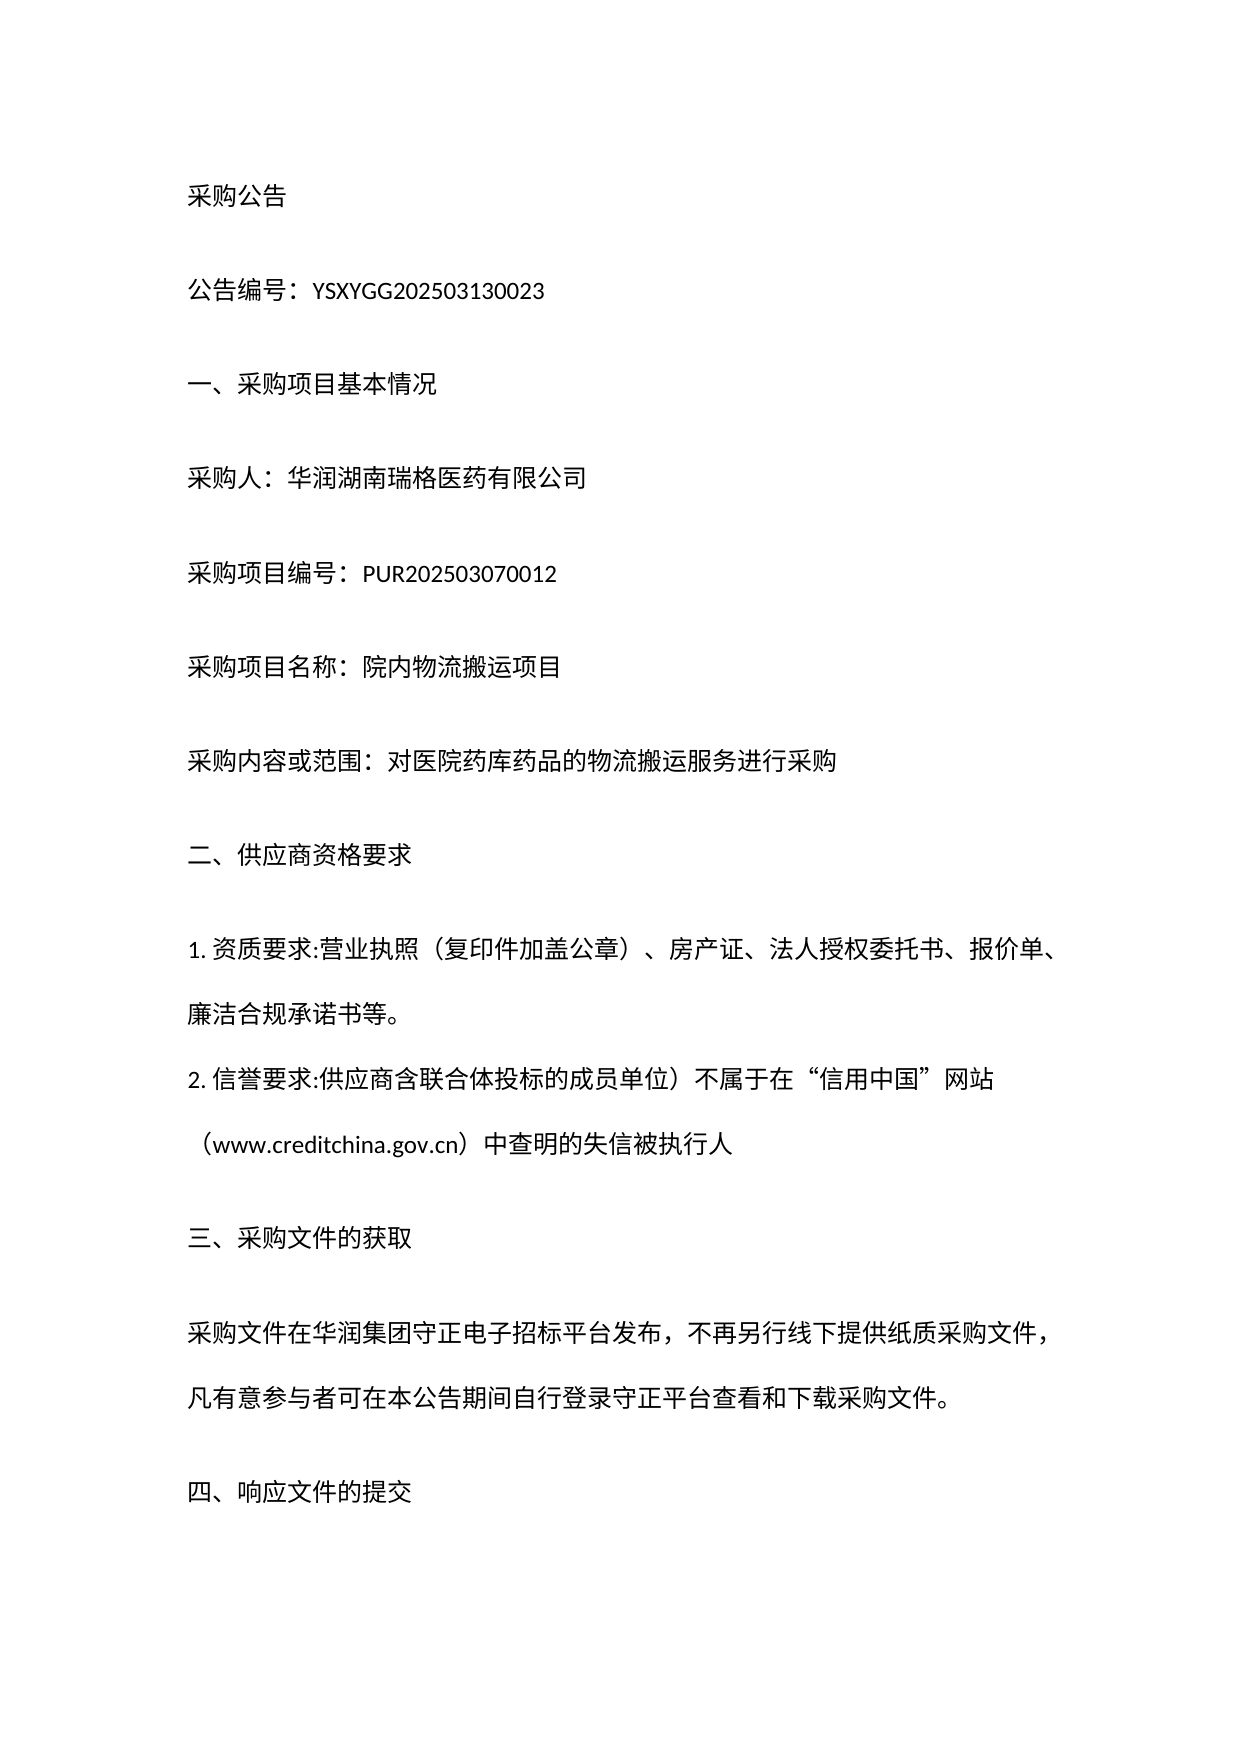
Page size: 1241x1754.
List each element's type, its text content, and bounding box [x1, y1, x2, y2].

text 二、供应商资格要求 [187, 821, 1053, 886]
text 采购项目名称：院内物流搬运项目 [187, 633, 1053, 698]
text 采购文件在华润集团守正电子招标平台发布，不再另行线下提供纸质采购文件，凡有意参与者可在本公告期间自行登录守正平台查看和下载采购文件。 [187, 1299, 1053, 1429]
text 采购项目编号：PUR202503070012 [187, 539, 1053, 604]
text 四、响应文件的提交 [187, 1458, 1053, 1523]
text 采购人：华润湖南瑞格医药有限公司 [187, 444, 1053, 509]
text 采购公告 [187, 162, 1053, 227]
text 采购内容或范围：对医院药库药品的物流搬运服务进行采购 [187, 727, 1053, 792]
text 一、采购项目基本情况 [187, 350, 1053, 415]
text 三、采购文件的获取 [187, 1204, 1053, 1269]
text 1. 资质要求:营业执照（复印件加盖公章）、房产证、法人授权委托书、报价单、廉洁合规承诺书等。 2. 信誉要求:供应商含联合体投标的成员单位）不属于在“信用中国”网站 （www.creditchina.gov.cn）中查明的失信被执行人 [187, 915, 1053, 1175]
text 公告编号：YSXYGG202503130023 [187, 256, 1053, 321]
